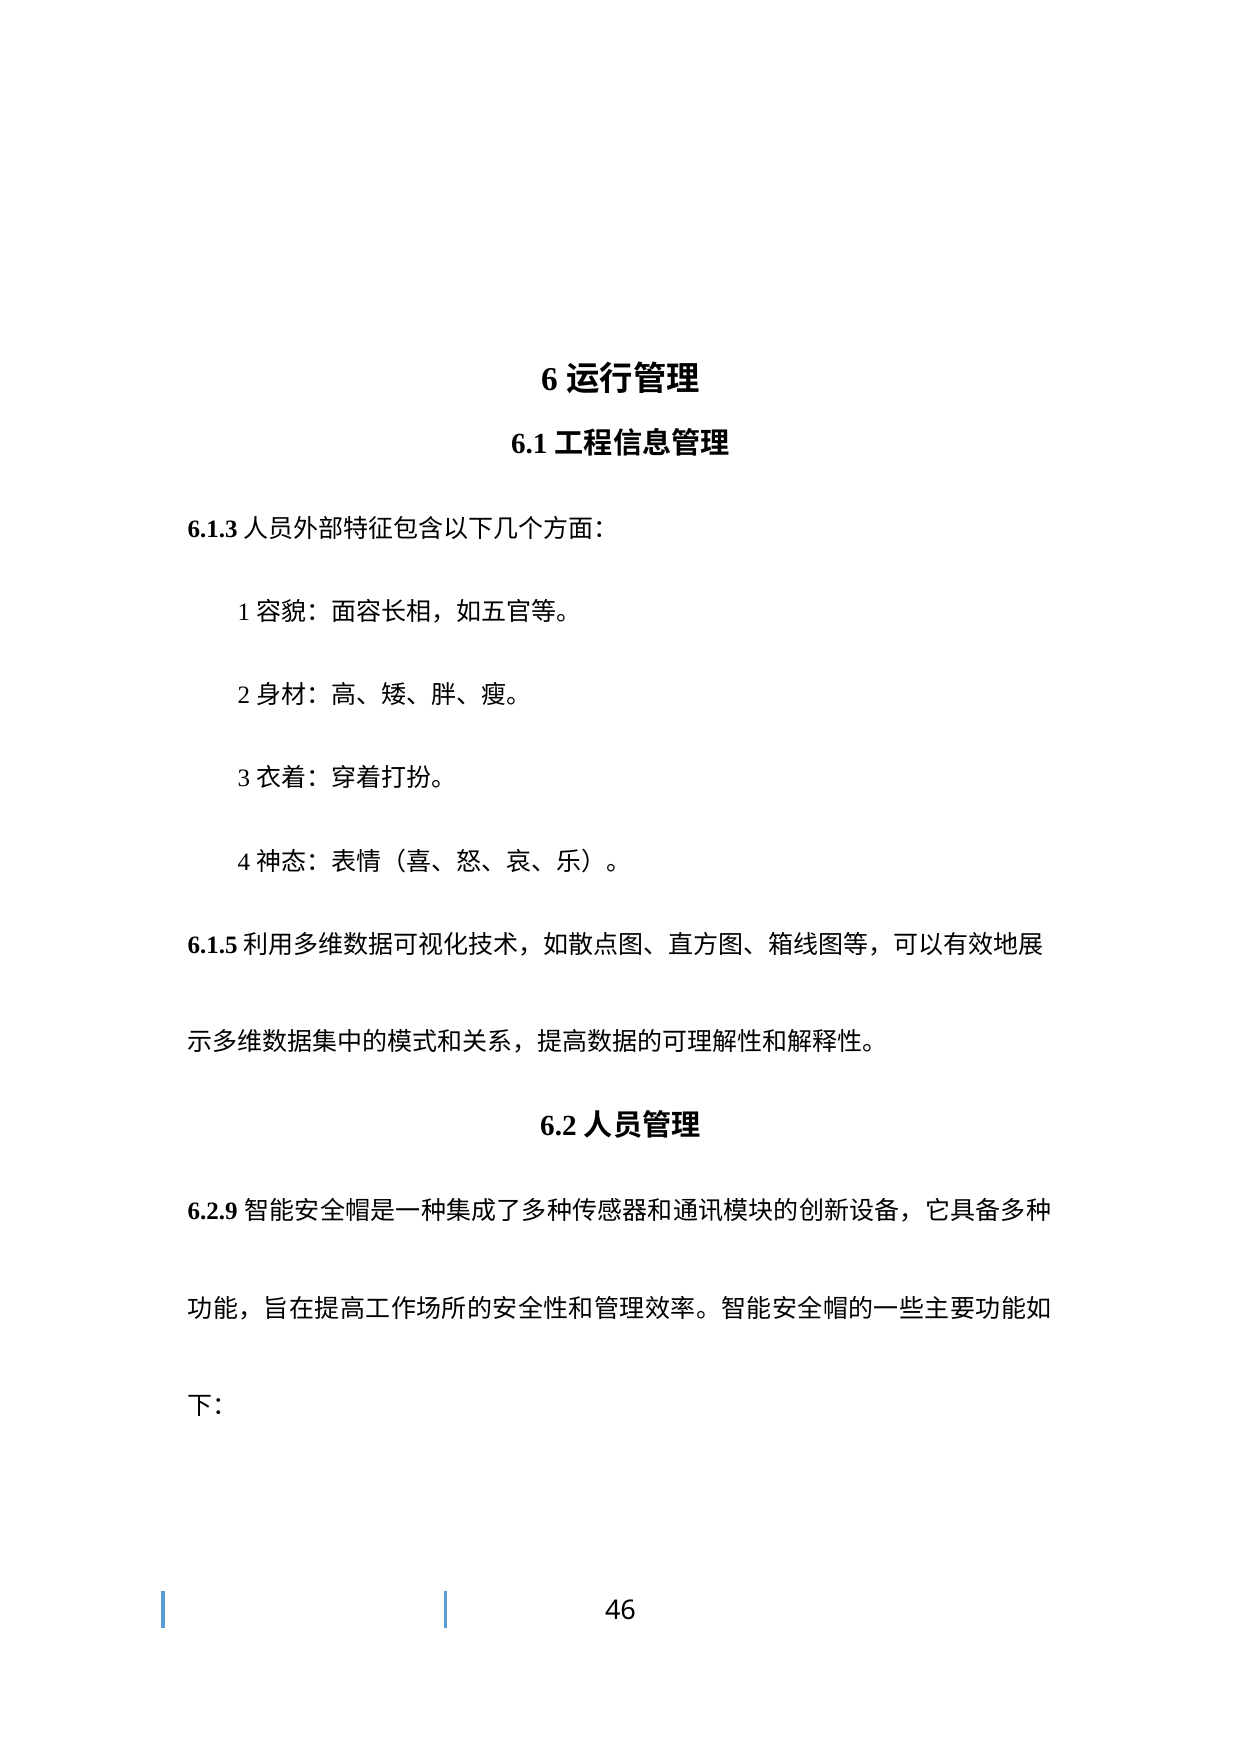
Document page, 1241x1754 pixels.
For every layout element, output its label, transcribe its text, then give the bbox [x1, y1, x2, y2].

text 4 神态：表情（喜、怒、哀、乐）。 [187, 827, 1053, 892]
list 6.2.9 智能安全帽是一种集成了多种传感器和通讯模块的创新设备，它具备多种功能，旨在提高工作场所的安全性和管理效率。智能安全帽的一些主要功能如下： [187, 1176, 1053, 1436]
text 3 衣着：穿着打扮。 [187, 743, 1053, 808]
text 2 身材：高、矮、胖、瘦。 [187, 660, 1053, 725]
list 6.1 工程信息管理 [187, 408, 1053, 473]
text 6.1.3 人员外部特征包含以下几个方面： [187, 494, 1053, 559]
text 1 容貌：面容长相，如五官等。 [187, 577, 1053, 642]
list 6.2 人员管理 [187, 1090, 1053, 1155]
list 6.1.5 利用多维数据可视化技术，如散点图、直方图、箱线图等，可以有效地展示多维数据集中的模式和关系，提高数据的可理解性和解释性。 [187, 910, 1053, 1072]
list 6 运行管理 [187, 343, 1053, 408]
